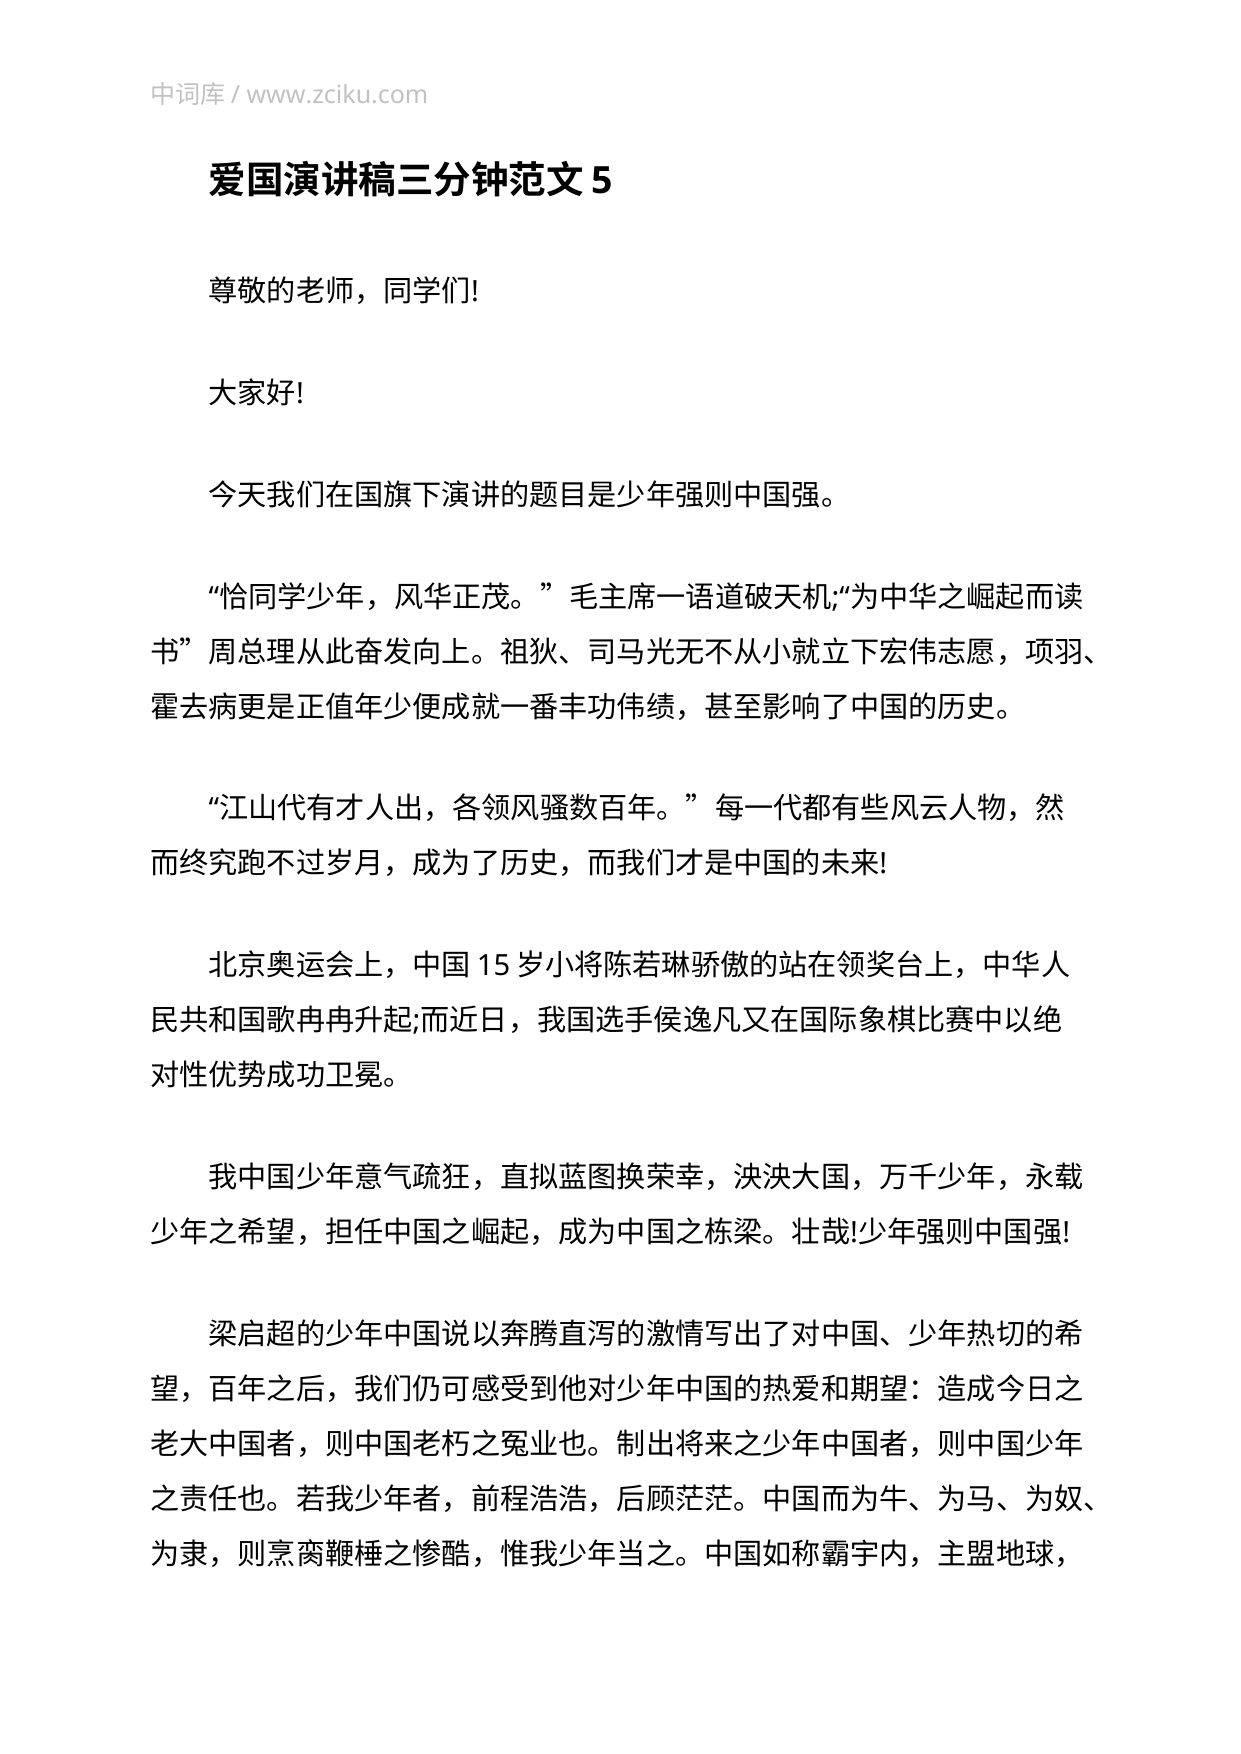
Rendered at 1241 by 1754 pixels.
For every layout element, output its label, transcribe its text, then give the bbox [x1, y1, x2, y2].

text 爱国演讲稿三分钟范文5 [150, 150, 1090, 204]
text “江山代有才人出，各领风骚数百年。”每一代都有些风云人物，然而终究跑不过岁月，成为了历史，而我们才是中国的未来! [150, 785, 1090, 882]
text 我中国少年意气疏狂，直拟蓝图换荣幸，泱泱大国，万千少年，永载少年之希望，担任中国之崛起，成为中国之栋梁。壮哉!少年强则中国强! [150, 1154, 1090, 1251]
text 今天我们在国旗下演讲的题目是少年强则中国强。 [150, 472, 1090, 514]
text “恰同学少年，风华正茂。”毛主席一语道破天机;“为中华之崛起而读书”周总理从此奋发向上。祖狄、司马光无不从小就立下宏伟志愿，项羽、霍去病更是正值年少便成就一番丰功伟绩，甚至影响了中国的历史。 [150, 573, 1090, 726]
text 大家好! [150, 369, 1090, 412]
text 尊敬的老师，同学们! [150, 268, 1090, 310]
text 北京奥运会上，中国15岁小将陈若琳骄傲的站在领奖台上，中华人民共和国歌冉冉升起;而近日，我国选手侯逸凡又在国际象棋比赛中以绝对性优势成功卫冕。 [150, 942, 1090, 1094]
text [150, 1311, 1090, 1572]
